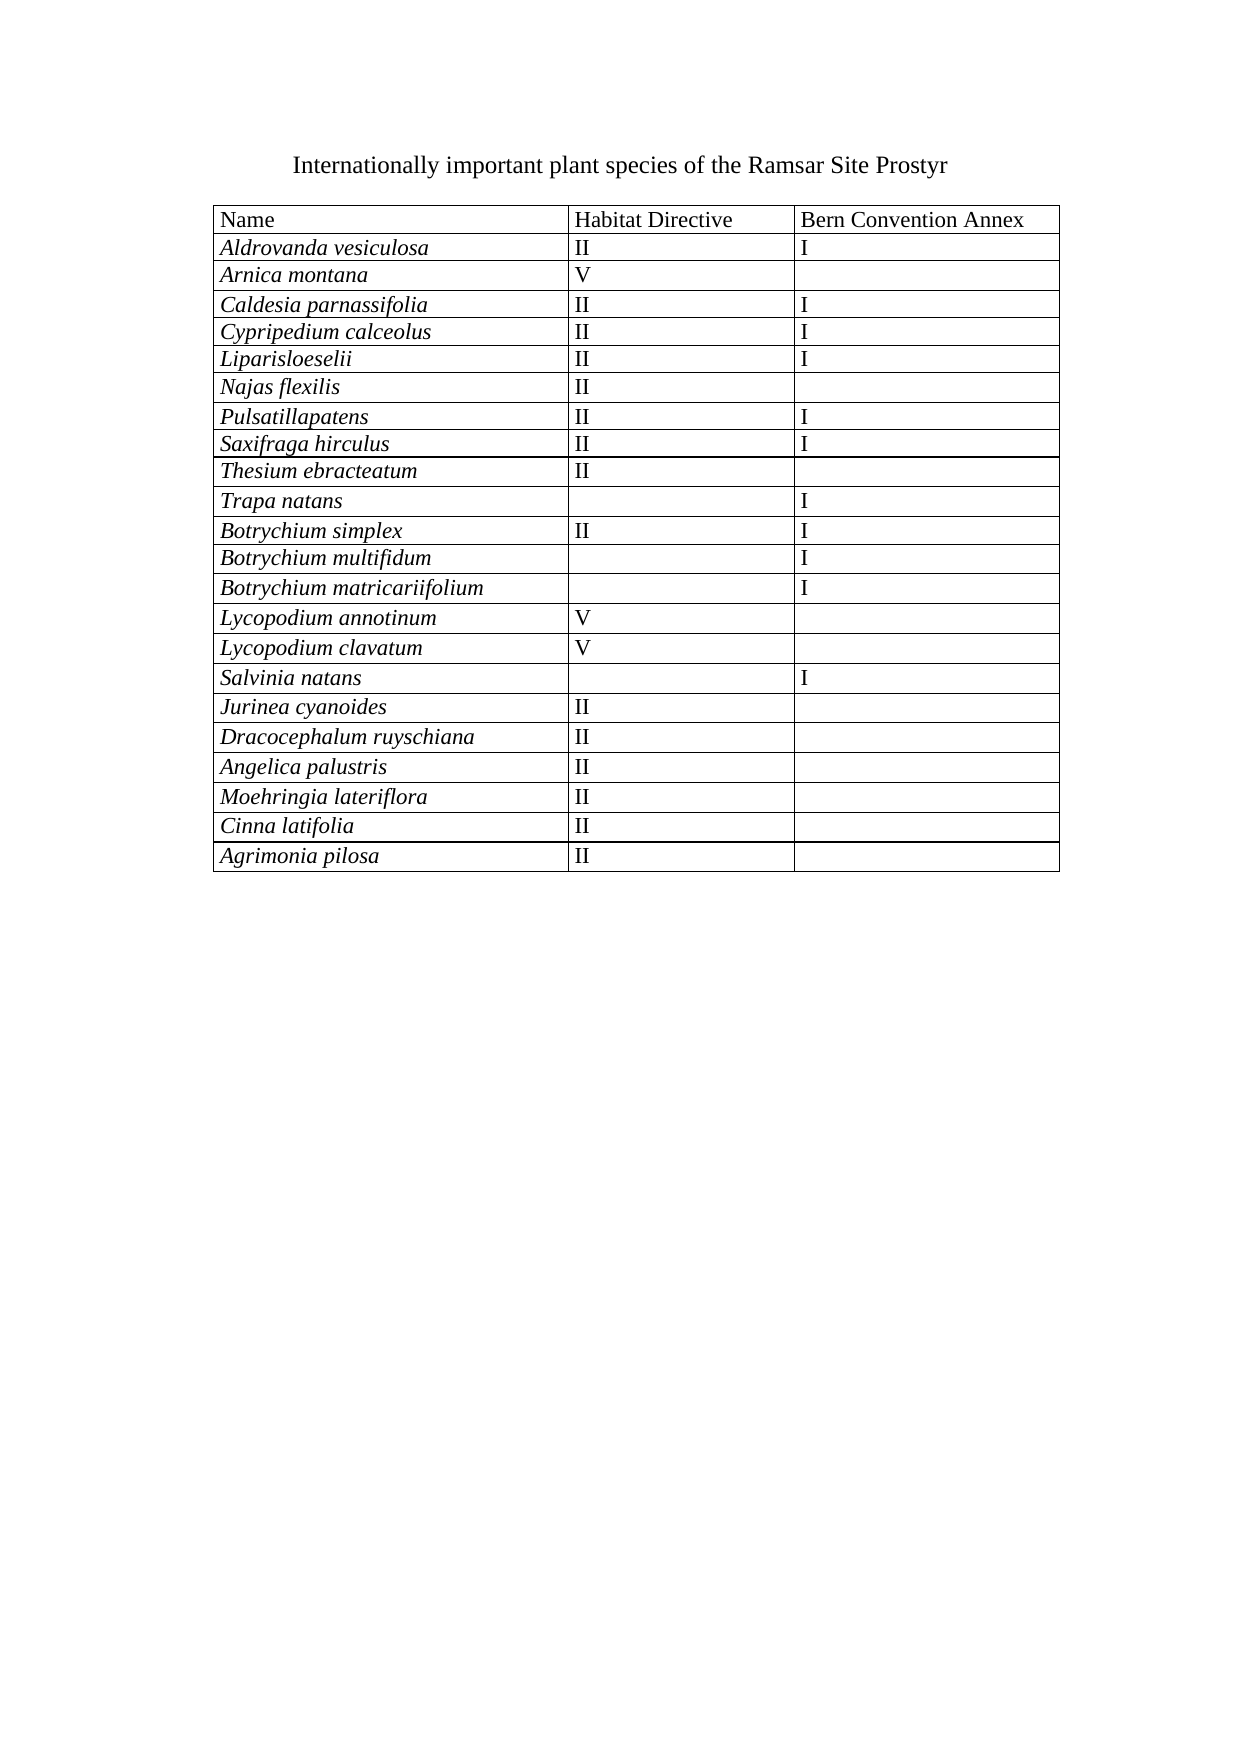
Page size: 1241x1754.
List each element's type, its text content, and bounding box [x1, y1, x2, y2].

table_cell Najas flexilis [214, 373, 568, 402]
table_cell Aldrovanda vesiculosa [214, 234, 568, 260]
table_cell II [569, 403, 794, 429]
table_cell II [569, 318, 794, 344]
table_cell Botrychium matricariifolium [214, 574, 568, 603]
table_cell I [795, 664, 1059, 692]
table_cell II [569, 430, 794, 456]
table_cell Jurinea cyanoides [214, 694, 568, 722]
table_cell Lycopodium annotinum [214, 604, 568, 633]
table_cell II [569, 723, 794, 752]
text Internationally important plant species of the Ramsar Site Prostyr [150, 150, 1090, 179]
table_cell Cinna latifolia [214, 813, 568, 841]
table_header Habitat Directive [569, 206, 794, 232]
table_cell I [795, 545, 1059, 573]
table_cell [795, 458, 1059, 486]
table_cell [795, 753, 1059, 782]
table_cell II [569, 517, 794, 543]
table_cell I [795, 430, 1059, 456]
table_cell I [795, 487, 1059, 516]
table_cell [795, 813, 1059, 841]
table_cell [795, 694, 1059, 722]
table_cell [795, 783, 1059, 812]
table_cell II [569, 783, 794, 812]
table_cell Pulsatillapatens [214, 403, 568, 429]
table_cell Angelica palustris [214, 753, 568, 782]
table_cell II [569, 813, 794, 841]
table_cell [795, 843, 1059, 871]
table_cell I [795, 291, 1059, 317]
table_cell II [569, 843, 794, 871]
table_cell V [569, 634, 794, 663]
table_cell II [569, 753, 794, 782]
table_cell II [569, 458, 794, 486]
table_cell Botrychium multifidum [214, 545, 568, 573]
table_cell I [795, 574, 1059, 603]
table_cell [795, 723, 1059, 752]
table_cell Salvinia natans [214, 664, 568, 692]
table_cell Caldesia parnassifolia [214, 291, 568, 317]
table_cell Trapa natans [214, 487, 568, 516]
table_cell I [795, 403, 1059, 429]
table_cell II [569, 291, 794, 317]
table_cell V [569, 261, 794, 290]
table_cell [795, 261, 1059, 290]
table_cell I [795, 517, 1059, 543]
table_cell Saxifraga hirculus [214, 430, 568, 456]
table_cell II [569, 346, 794, 372]
table_cell Arnica [214, 261, 568, 290]
table_cell [795, 373, 1059, 402]
table_cell I [795, 346, 1059, 372]
table_cell II [569, 694, 794, 722]
table_cell V [569, 604, 794, 633]
table_cell [569, 545, 794, 573]
table_cell Dracocephalum ruyschiana [214, 723, 568, 752]
table_cell Moehringia lateriflora [214, 783, 568, 812]
table_cell Thesium ebracteatum [214, 458, 568, 486]
table_cell Agrimonia pilosa [214, 843, 568, 871]
table_cell [569, 487, 794, 516]
table_header Name [214, 206, 568, 232]
table_cell [795, 604, 1059, 633]
table_cell I [795, 318, 1059, 344]
table_cell Liparisloeselii [214, 346, 568, 372]
table_cell [569, 664, 794, 692]
table_header Bern Convention Annex [795, 206, 1059, 232]
table_cell Lycopodium clavatum [214, 634, 568, 663]
table_cell [795, 634, 1059, 663]
table_cell Botrychium simplex [214, 517, 568, 543]
table_cell Cypripedium calceolus [214, 318, 568, 344]
table_cell II [569, 234, 794, 260]
table_cell [569, 574, 794, 603]
table_cell II [569, 373, 794, 402]
table_cell I [795, 234, 1059, 260]
